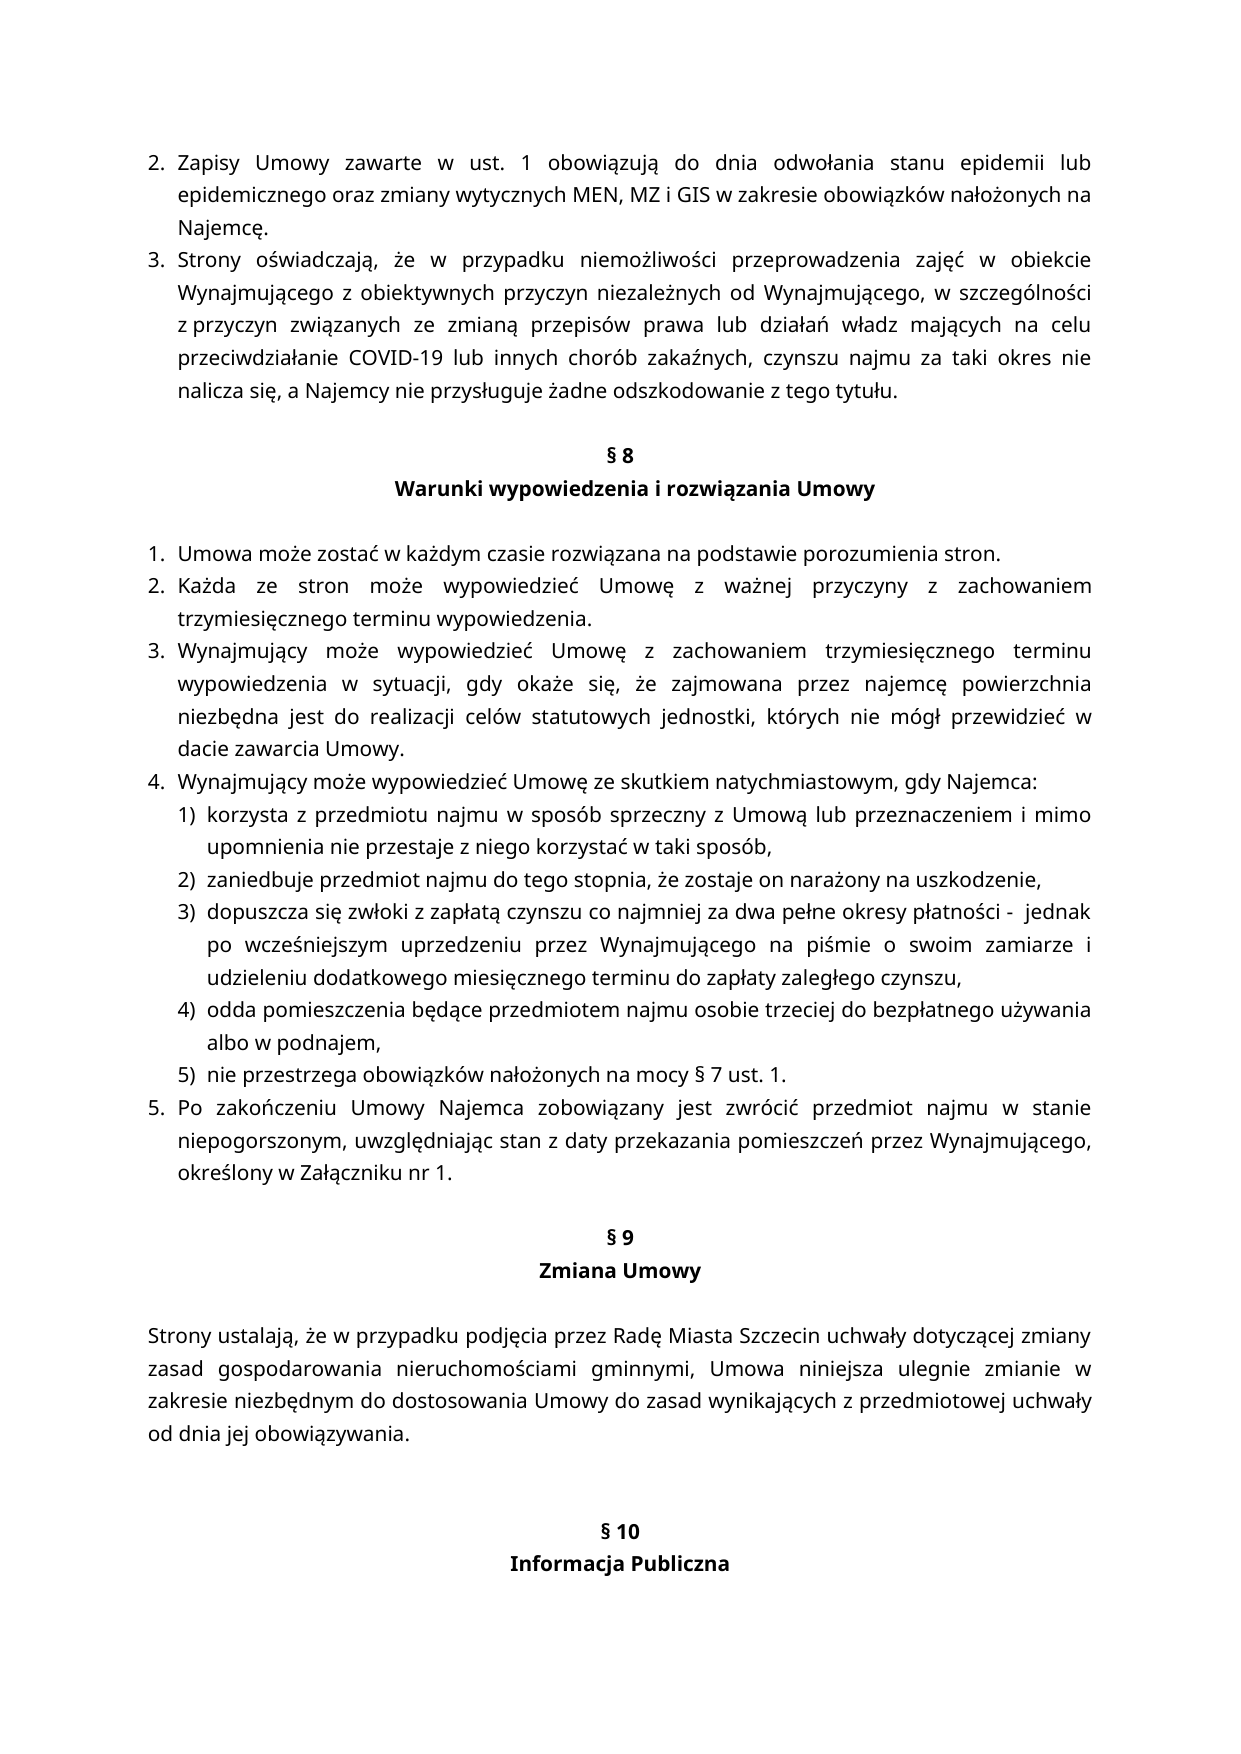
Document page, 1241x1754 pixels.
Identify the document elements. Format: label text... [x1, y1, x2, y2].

list odda pomieszczenia będące przedmiotem najmu osobie trzeciej do bezpłatnego używania albo w podnajem, [177, 995, 1093, 1056]
list Po zakończeniu Umowy Najemca zobowiązany jest zwrócić przedmiot najmu w stanie niepogorszonym, uwzględniając stan z daty przekazania pomieszczeń przez Wynajmującego, określony w Załączniku nr 1. [148, 1093, 1093, 1187]
list Wynajmujący może wypowiedzieć Umowę ze skutkiem natychmiastowym, gdy Najemca: [148, 767, 1093, 796]
text Warunki wypowiedzenia i rozwiązania Umowy [148, 474, 1093, 502]
list Wynajmujący może wypowiedzieć Umowę z zachowaniem trzymiesięcznego terminu wypowiedzenia w sytuacji, gdy okaże się, że zajmowana przez najemcę powierzchnia niezbędna jest do realizacji celów statutowych jednostki, których nie mógł przewidzieć w dacie zawarcia Umowy. [148, 637, 1093, 763]
list zaniedbuje przedmiot najmu do tego stopnia, że zostaje on narażony na uszkodzenie, [177, 865, 1093, 893]
text Informacja Publiczna [148, 1549, 1093, 1578]
text Zmiana Umowy [148, 1256, 1093, 1284]
text Strony ustalają, że w przypadku podjęcia przez Radę Miasta Szczecin uchwały dotyczącej zmiany zasad gospodarowania nieruchomościami gminnymi, Umowa niniejsza ulegnie zmianie w zakresie niezbędnym do dostosowania Umowy do zasad wynikających z przedmiotowej uchwały od dnia jej obowiązywania. [148, 1321, 1093, 1448]
text § 10 [148, 1517, 1093, 1545]
list Strony oświadczają, że w przypadku niemożliwości przeprowadzenia zajęć w obiekcie Wynajmującego z obiektywnych przyczyn niezależnych od Wynajmującego, w szczególności z przyczyn związanych ze zmianą przepisów prawa lub działań władz mających na celu przeciwdziałanie COVID-19 lub innych chorób zakaźnych, czynszu najmu za taki okres nie nalicza się, a Najemcy nie przysługuje żadne odszkodowanie z tego tytułu. [148, 245, 1093, 404]
text § 9 [148, 1223, 1093, 1252]
list dopuszcza się zwłoki z zapłatą czynszu co najmniej za dwa pełne okresy płatności - jednak po wcześniejszym uprzedzeniu przez Wynajmującego na piśmie o swoim zamiarze i udzieleniu dodatkowego miesięcznego terminu do zapłaty zaległego czynszu, [177, 897, 1093, 991]
list korzysta z przedmiotu najmu w sposób sprzeczny z Umową lub przeznaczeniem i mimo upomnienia nie przestaje z niego korzystać w taki sposób, [177, 800, 1093, 861]
text § 8 [148, 441, 1093, 469]
list Każda ze stron może wypowiedzieć Umowę z ważnej przyczyny z zachowaniem trzymiesięcznego terminu wypowiedzenia. [148, 571, 1093, 632]
list Umowa może zostać w każdym czasie rozwiązana na podstawie porozumienia stron. [148, 539, 1093, 567]
list nie przestrzega obowiązków nałożonych na mocy § 7 ust. 1. [177, 1061, 1093, 1089]
list Zapisy Umowy zawarte w ust. 1 obowiązują do dnia odwołania stanu epidemii lub epidemicznego oraz zmiany wytycznych MEN, MZ i GIS w zakresie obowiązków nałożonych na Najemcę. [148, 148, 1093, 241]
